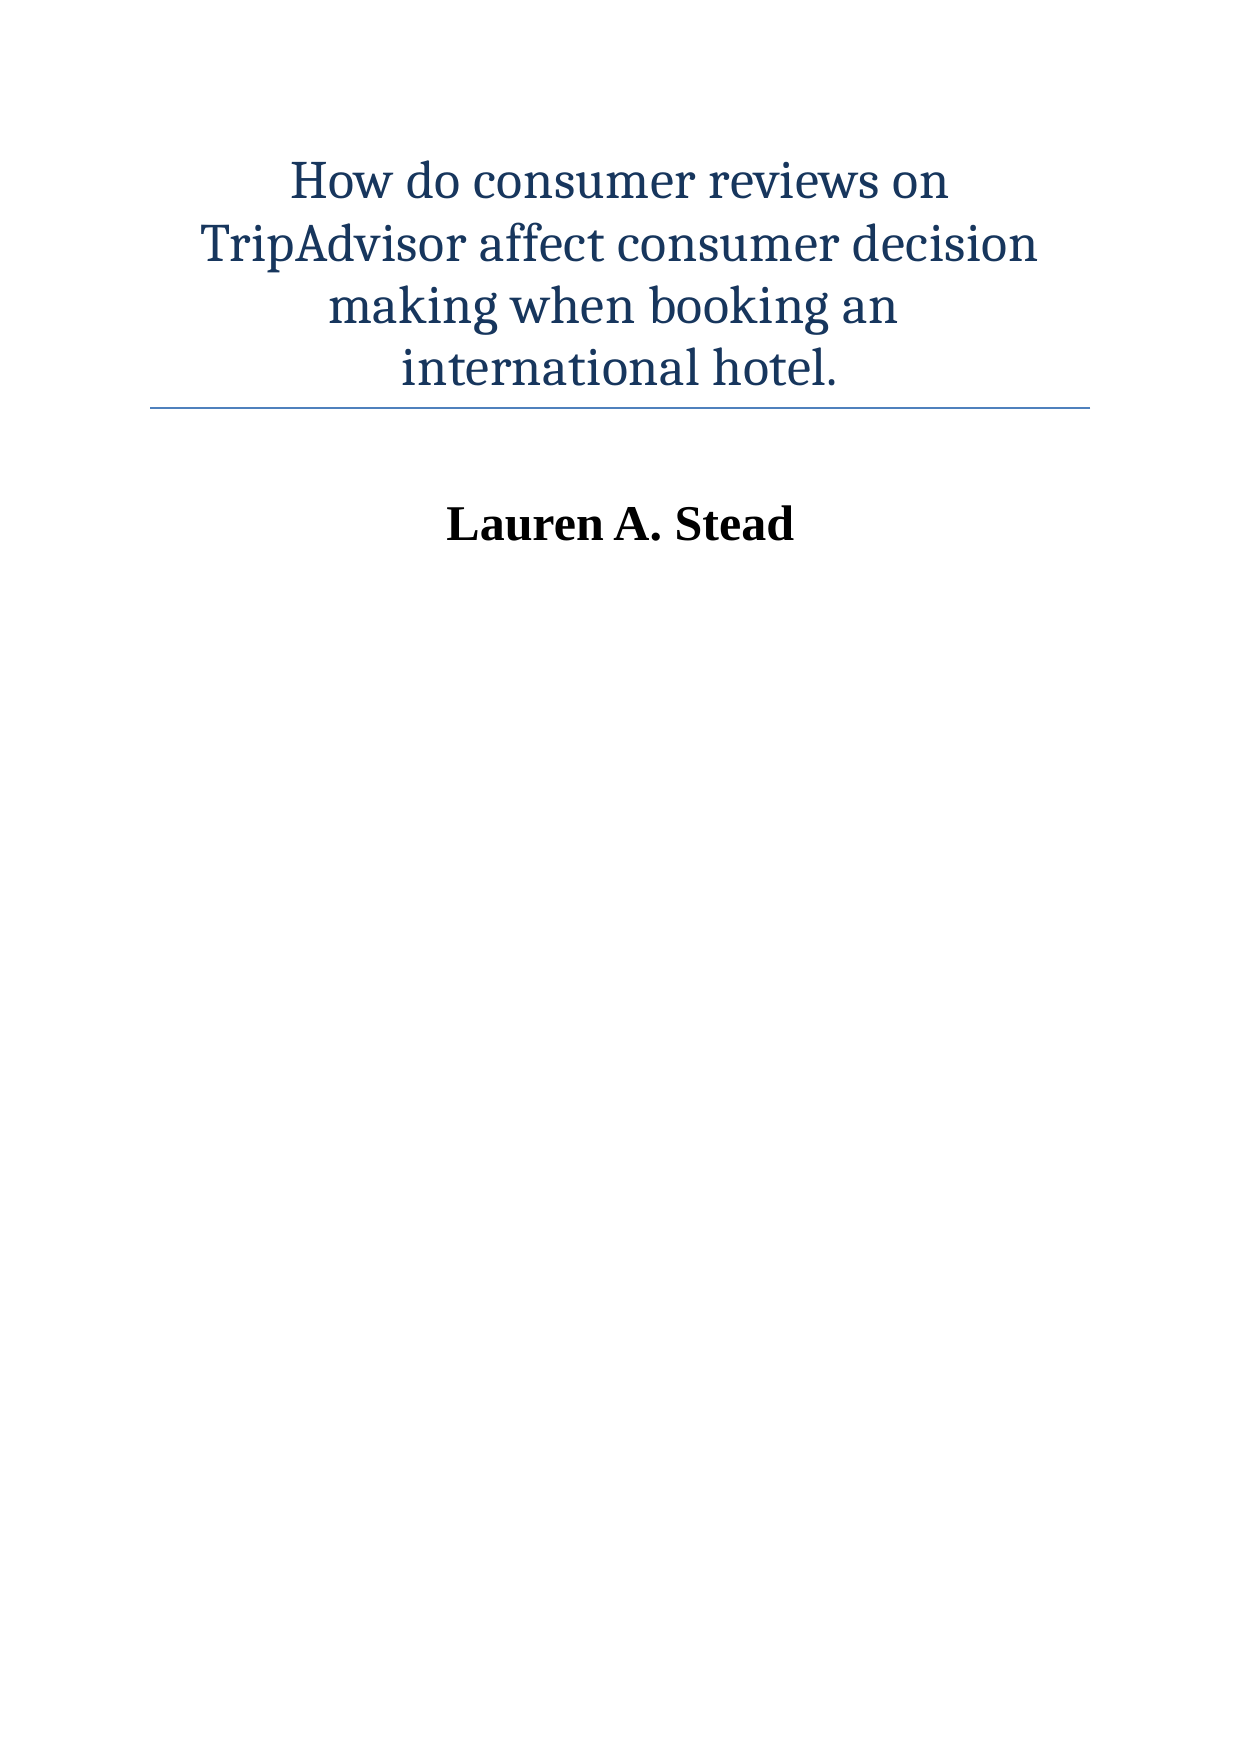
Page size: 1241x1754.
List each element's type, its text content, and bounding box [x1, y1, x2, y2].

title How do consumer reviews on TripAdvisor affect consumer decision making when booking an international hotel. [150, 150, 1090, 407]
text Lauren A. Stead [150, 494, 1090, 551]
